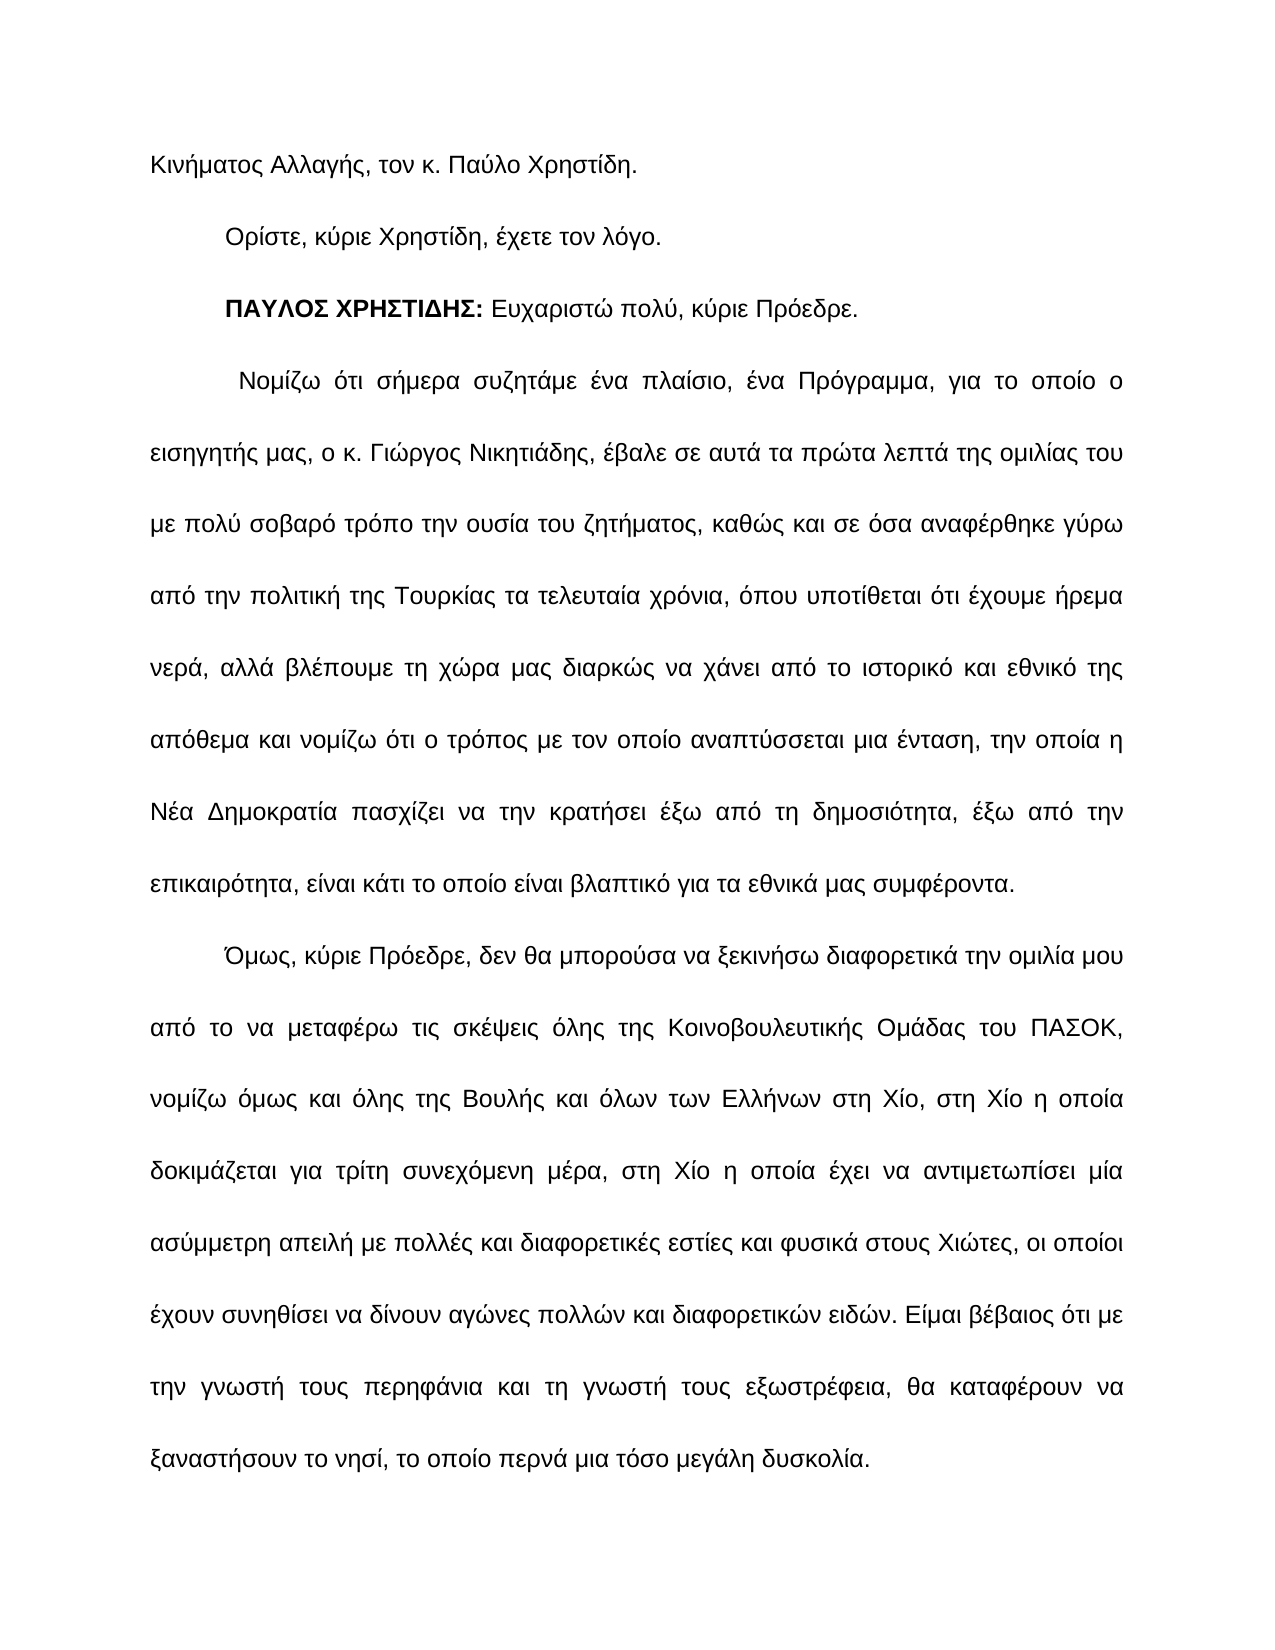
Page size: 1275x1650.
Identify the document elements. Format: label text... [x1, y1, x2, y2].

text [150, 150, 1125, 179]
text Όμως, κύριε Πρόεδρε, δεν θα μπορούσα να ξεκινήσω διαφορετικά την ομιλία μου από το να μεταφέρω τις σκέψεις όλης της Κοινοβουλευτικής Ομάδας του ΠΑΣΟΚ, νομίζω όμως και όλης της Βουλής και όλων των Ελλήνων στη Χίο, στη Χίο η οποία δοκιμάζεται για τρίτη συνεχόμενη μέρα, στη Χίο η οποία έχει να αντιμετωπίσει μία ασύμμετρη απειλή με πολλές και διαφορετικές εστίες και φυσικά στους Χιώτες, οι οποίοι έχουν συνηθίσει να δίνουν αγώνες πολλών και διαφορετικών ειδών. Είμαι βέβαιος ότι με την γνωστή τους περηφάνια και τη γνωστή τους εξωστρέφεια, θα καταφέρουν να ξαναστήσουν το νησί, το οποίο περνά μια τόσο μεγάλη δυσκολία. [150, 941, 1125, 1472]
text Νομίζω ότι σήμερα συζητάμε ένα πλαίσιο, ένα Πρόγραμμα, για το οποίο ο εισηγητής μας, ο κ. Γιώργος Νικητιάδης, έβαλε σε αυτά τα πρώτα λεπτά της ομιλίας του με πολύ σοβαρό τρόπο την ουσία του ζητήματος, καθώς και σε όσα αναφέρθηκε γύρω από την πολιτική της Τουρκίας τα τελευταία χρόνια, όπου υποτίθεται ότι έχουμε ήρεμα νερά, αλλά βλέπουμε τη χώρα μας διαρκώς να χάνει από το ιστορικό και εθνικό της απόθεμα και νομίζω ότι ο τρόπος με τον οποίο αναπτύσσεται μια ένταση, την οποία η Νέα Δημοκρατία πασχίζει να την κρατήσει έξω από τη δημοσιότητα, έξω από την επικαιρότητα, είναι κάτι το οποίο είναι βλαπτικό για τα εθνικά μας συμφέροντα. [150, 366, 1125, 897]
text ΠΑΥΛΟΣ ΧΡΗΣΤΙΔΗΣ: Ευχαριστώ πολύ, κύριε Πρόεδρε. [150, 294, 1125, 322]
text Ορίστε, κύριε Χρηστίδη, έχετε τον λόγο. [150, 222, 1125, 251]
